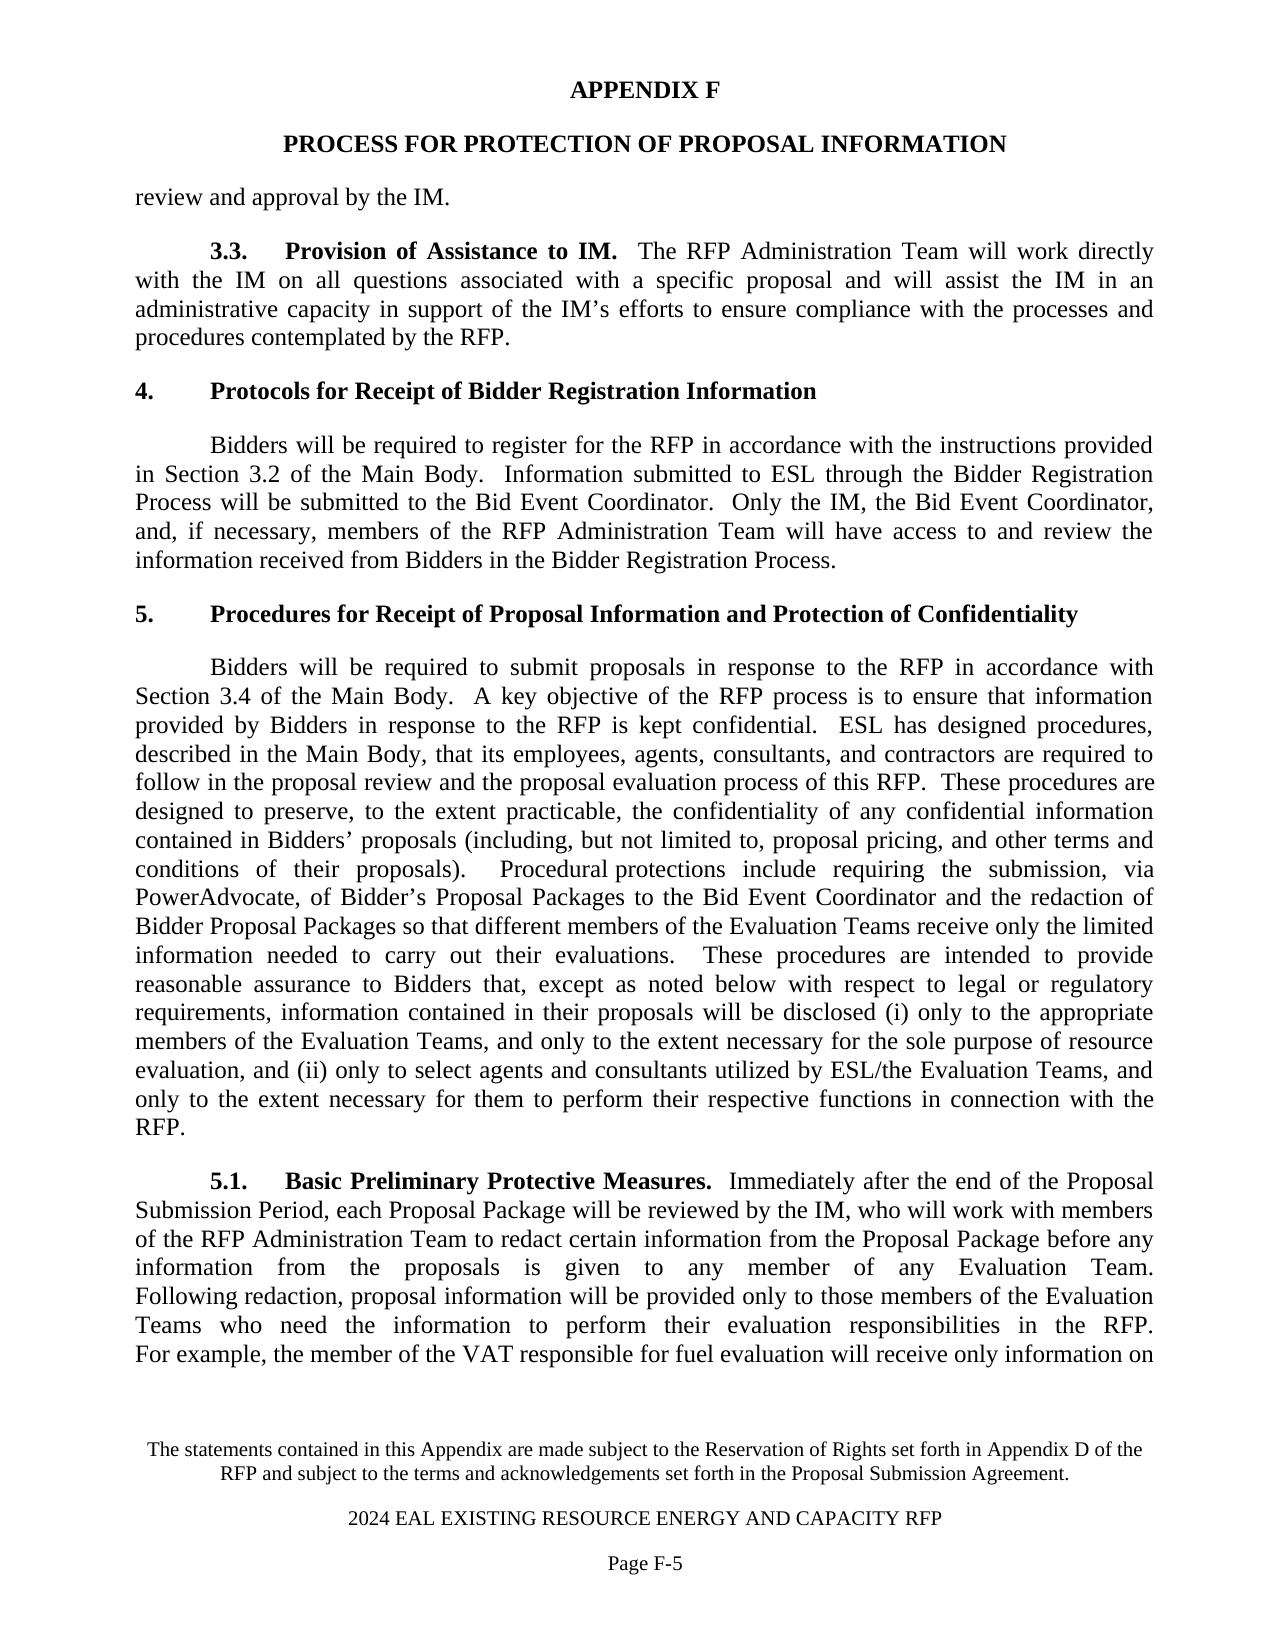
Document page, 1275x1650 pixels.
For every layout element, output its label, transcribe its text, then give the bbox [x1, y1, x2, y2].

list Provision of Assistance to IM. The RFP Administration Team will work directly with the IM on all questions associated with a specific proposal and will assist the IM in an administrative capacity in support of the IM’s efforts to ensure compliance with the processes and procedures contemplated by the RFP. [135, 236, 1155, 351]
list Procedures for Receipt of Proposal Information and Protection of Confidentiality [135, 599, 1155, 627]
text Bidders will be required to register for the RFP in accordance with the instructions provided in Section 3.2 of the Main Body. Information submitted to ESL through the Bidder Registration Process will be submitted to the Bid Event Coordinator. Only the IM, the Bid Event Coordinator, and, if necessary, members of the RFP Administration Team will have access to and review the information received from Bidders in the Bidder Registration Process. [135, 430, 1155, 574]
list Protocols for Receipt of Bidder Registration Information [135, 376, 1155, 405]
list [135, 182, 1155, 211]
text Bidders will be required to submit proposals in response to the RFP in accordance with Section 3.4 of the Main Body. A key objective of the RFP process is to ensure that information provided by Bidders in response to the RFP is kept confidential. ESL has designed procedures, described in the Main Body, that its employees, agents, consultants, and contractors are required to follow in the proposal review and the proposal evaluation process of this RFP. These procedures are designed to preserve, to the extent practicable, the confidentiality of any confidential information contained in Bidders’ proposals (including, but not limited to, proposal pricing, and other terms and conditions of their proposals). Procedural protections include requiring the submission, via PowerAdvocate, of Bidder’s Proposal Packages to the Bid Event Coordinator and the redaction of Bidder Proposal Packages so that different members of the Evaluation Teams receive only the limited information needed to carry out their evaluations. These procedures are intended to provide reasonable assurance to Bidders that, except as noted below with respect to legal or regulatory requirements, information contained in their proposals will be disclosed (i) only to the appropriate members of the Evaluation Teams, and only to the extent necessary for the sole purpose of resource evaluation, and (ii) only to select agents and consultants utilized by ESL/the Evaluation Teams, and only to the extent necessary for them to perform their respective functions in connection with the RFP. [135, 652, 1155, 1141]
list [135, 1166, 1155, 1367]
